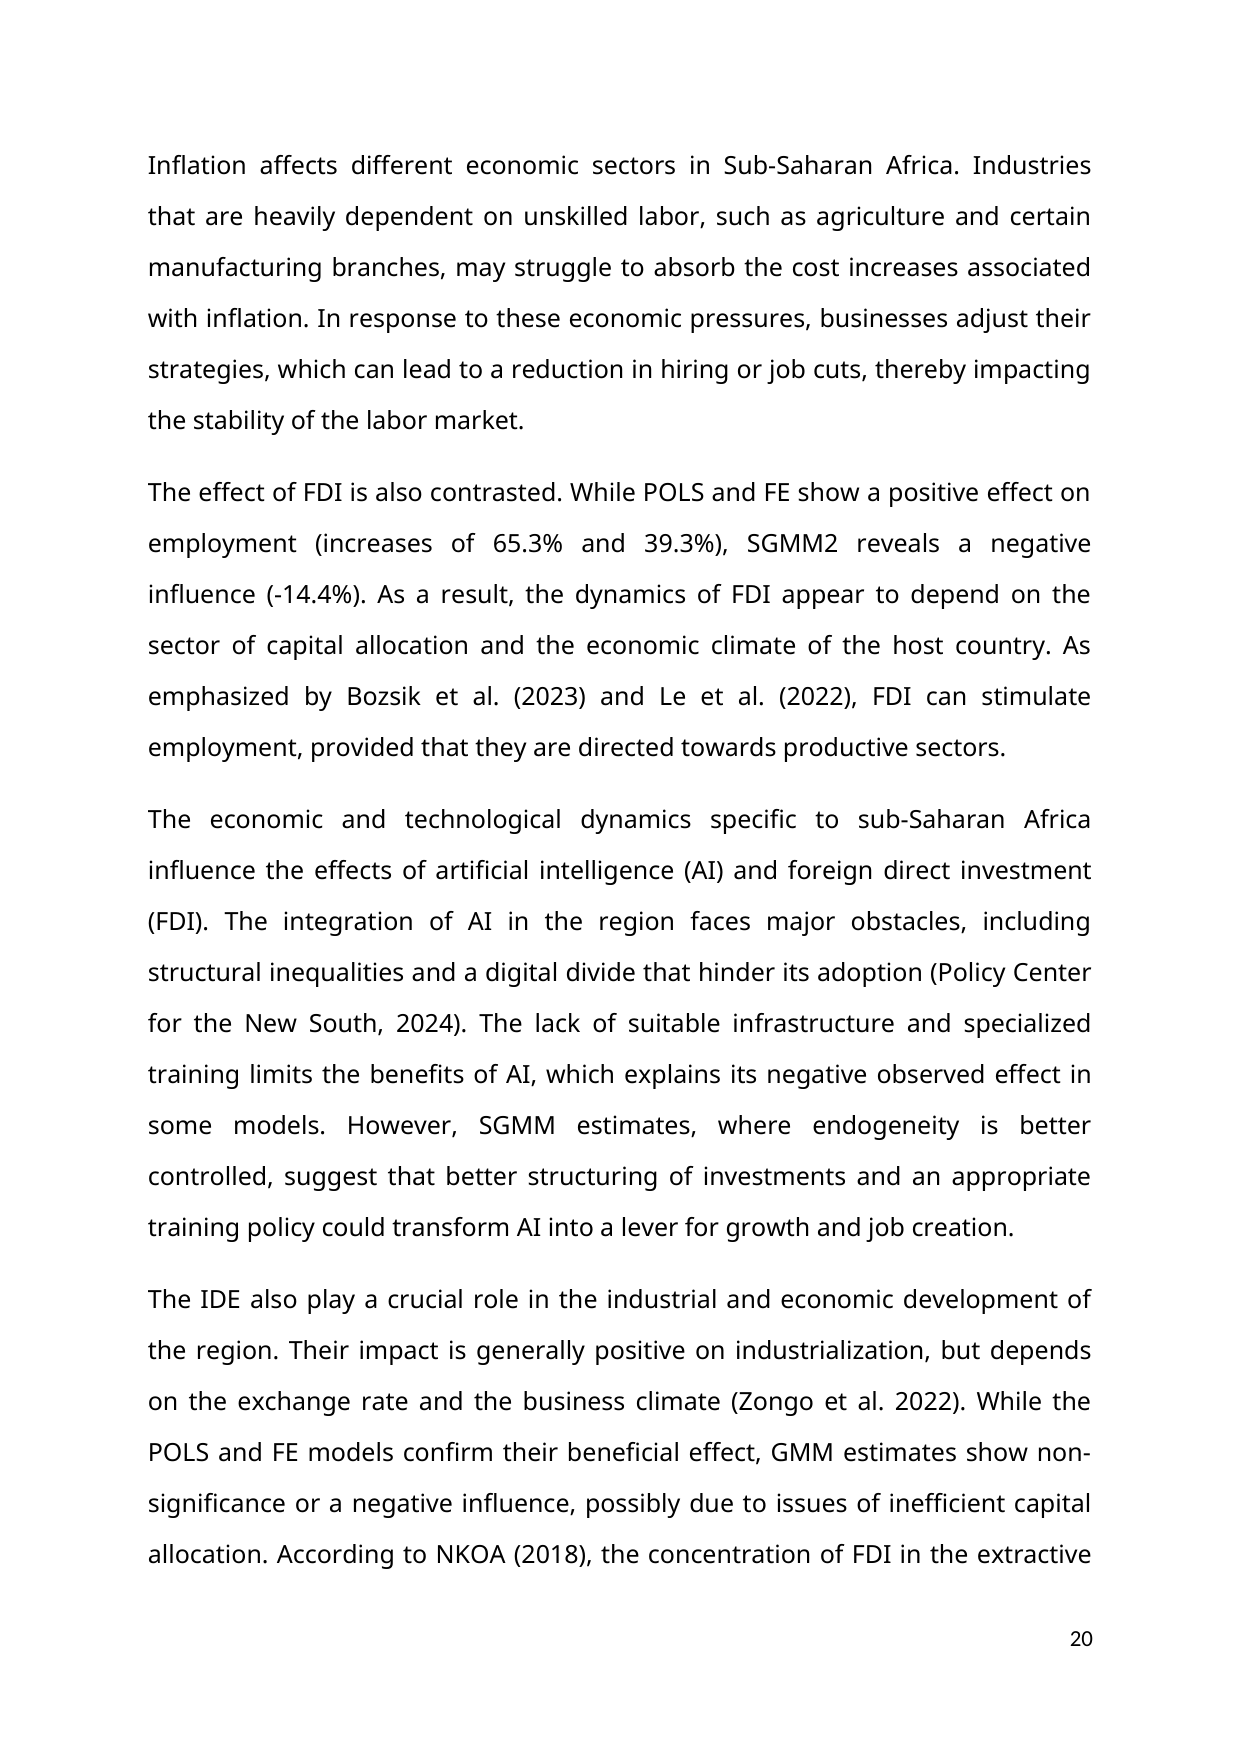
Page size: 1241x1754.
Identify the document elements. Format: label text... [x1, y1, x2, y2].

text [148, 1282, 1093, 1571]
text Inflation affects different economic sectors in Sub-Saharan Africa. Industries that are heavily dependent on unskilled labor, such as agriculture and certain manufacturing branches, may struggle to absorb the cost increases associated with inflation. In response to these economic pressures, businesses adjust their strategies, which can lead to a reduction in hiring or job cuts, thereby impacting the stability of the labor market. [148, 148, 1093, 437]
text The effect of FDI is also contrasted. While POLS and FE show a positive effect on employment (increases of 65.3% and 39.3%), SGMM2 reveals a negative influence (-14.4%). As a result, the dynamics of FDI appear to depend on the sector of capital allocation and the economic climate of the host country. As emphasized by Bozsik et al. (2023) and Le et al. (2022), FDI can stimulate employment, provided that they are directed towards productive sectors. [148, 475, 1093, 764]
text The economic and technological dynamics specific to sub-Saharan Africa influence the effects of artificial intelligence (AI) and foreign direct investment (FDI). The integration of AI in the region faces major obstacles, including structural inequalities and a digital divide that hinder its adoption (Policy Center for the New South, 2024). The lack of suitable infrastructure and specialized training limits the benefits of AI, which explains its negative observed effect in some models. However, SGMM estimates, where endogeneity is better controlled, suggest that better structuring of investments and an appropriate training policy could transform AI into a lever for growth and job creation. [148, 802, 1093, 1244]
